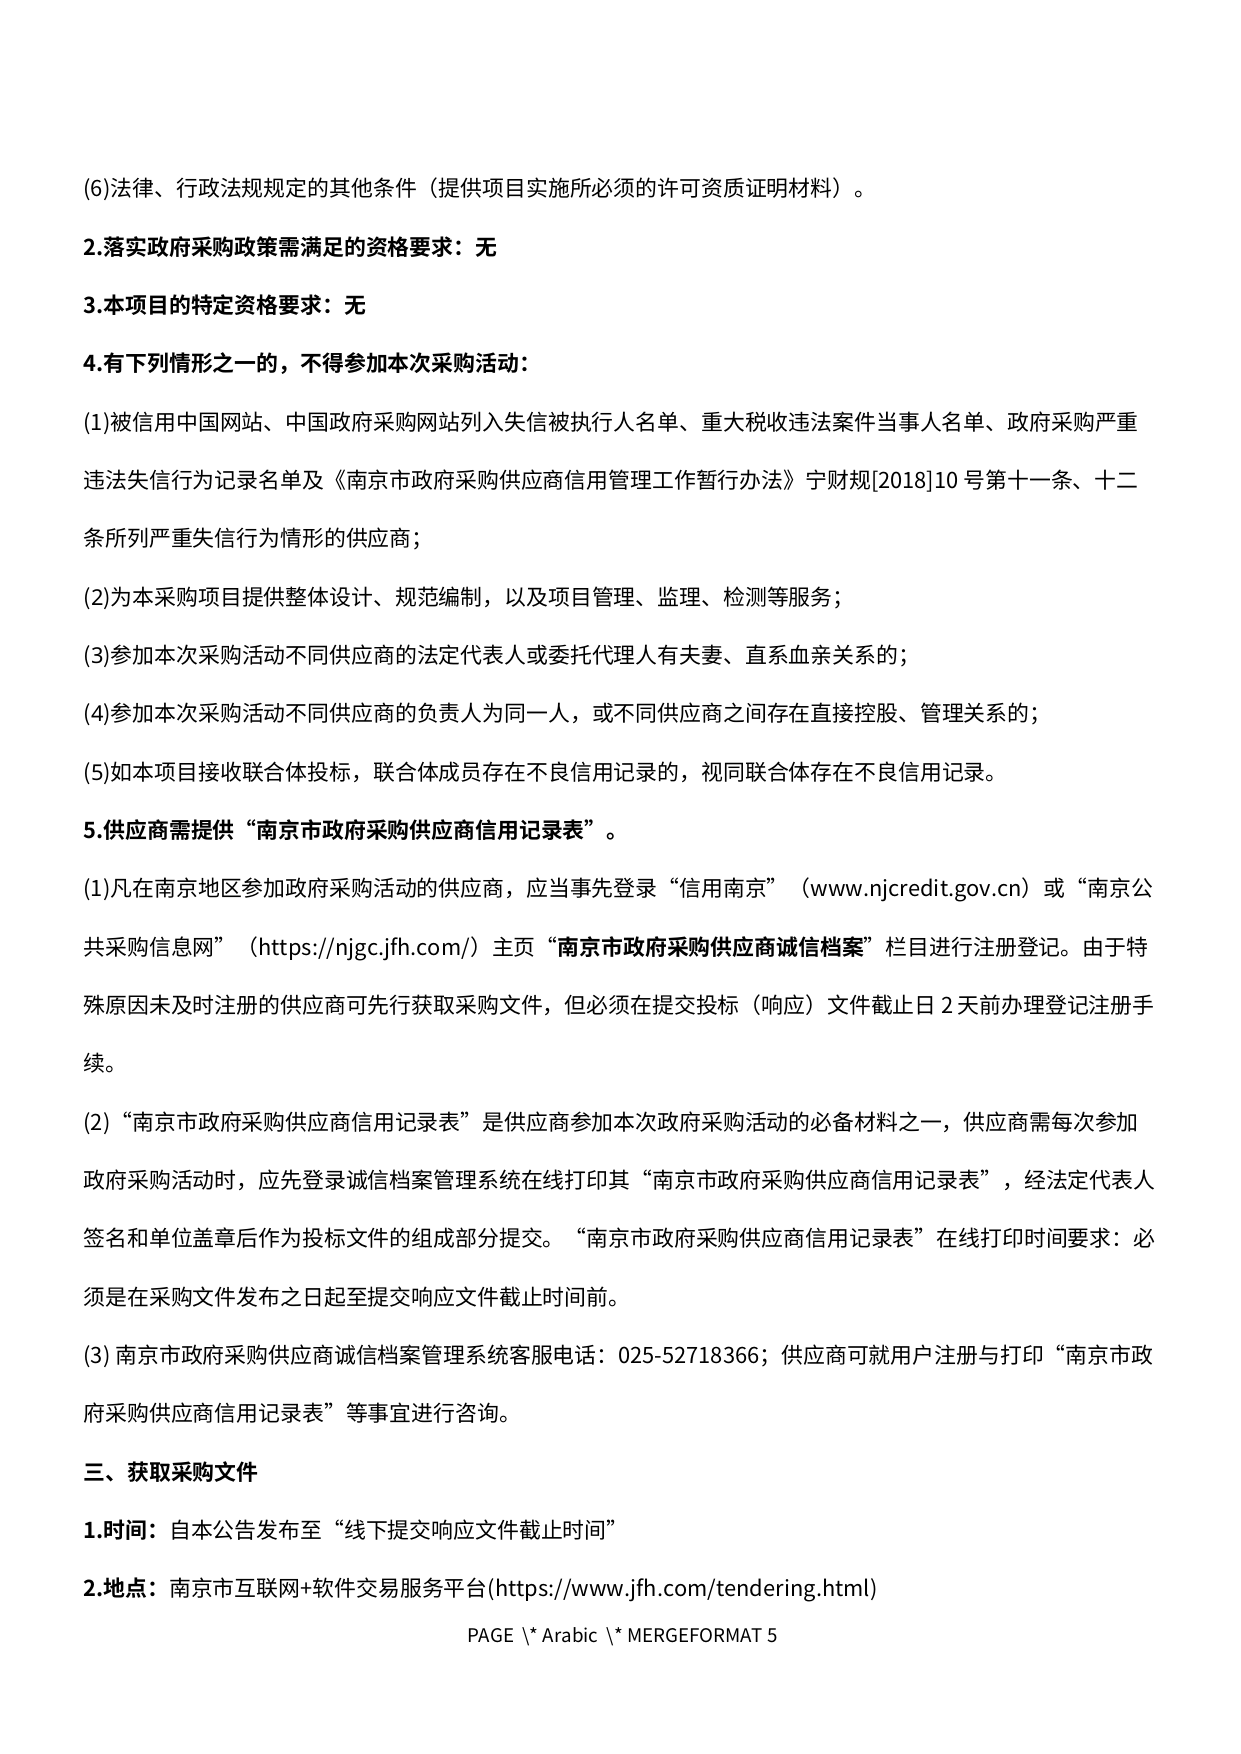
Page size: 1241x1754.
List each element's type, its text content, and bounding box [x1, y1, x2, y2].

text (4)参加本次采购活动不同供应商的负责人为同一人，或不同供应商之间存在直接控股、管理关系的； [83, 675, 1157, 733]
text (3)参加本次采购活动不同供应商的法定代表人或委托代理人有夫妻、直系血亲关系的； [83, 617, 1157, 675]
subtitle 2.地点：南京市互联网+软件交易服务平台(https://www.jfh.com/tendering.html) [83, 1550, 1157, 1608]
subtitle 5.供应商需提供“南京市政府采购供应商信用记录表”。 [83, 792, 1157, 850]
text (2)为本采购项目提供整体设计、规范编制，以及项目管理、监理、检测等服务； [83, 558, 1157, 617]
text (5)如本项目接收联合体投标，联合体成员存在不良信用记录的，视同联合体存在不良信用记录。 [83, 733, 1157, 792]
text (6)法律、行政法规规定的其他条件（提供项目实施所必须的许可资质证明材料）。 [83, 150, 1157, 208]
text (2)“南京市政府采购供应商信用记录表”是供应商参加本次政府采购活动的必备材料之一，供应商需每次参加政府采购活动时，应先登录诚信档案管理系统在线打印其“南京市政府采购供应商信用记录表”，经法定代表人签名和单位盖章后作为投标文件的组成部分提交。“南京市政府采购供应商信用记录表”在线打印时间要求：必须是在采购文件发布之日起至提交响应文件截止时间前。 [83, 1083, 1157, 1317]
text (1)被信用中国网站、中国政府采购网站列入失信被执行人名单、重大税收违法案件当事人名单、政府采购严重违法失信行为记录名单及《南京市政府采购供应商信用管理工作暂行办法》宁财规[2018]10 号第十一条、十二条所列严重失信行为情形的供应商； [83, 383, 1157, 558]
subtitle 4.有下列情形之一的，不得参加本次采购活动： [83, 325, 1157, 383]
subtitle 1.时间：自本公告发布至“线下提交响应文件截止时间” [83, 1492, 1157, 1550]
subtitle 3.本项目的特定资格要求：无 [83, 267, 1157, 325]
subtitle 三、获取采购文件 [83, 1433, 1157, 1492]
text (1)凡在南京地区参加政府采购活动的供应商，应当事先登录“信用南京”（www.njcredit.gov.cn）或“南京公共采购信息网”（https://njgc.jfh.com/）主页“南京市政府采购供应商诚信档案”栏目进行注册登记。由于特殊原因未及时注册的供应商可先行获取采购文件，但必须在提交投标（响应）文件截止日2天前办理登记注册手续。 [83, 850, 1157, 1083]
text (3) 南京市政府采购供应商诚信档案管理系统客服电话：025-52718366；供应商可就用户注册与打印“南京市政府采购供应商信用记录表”等事宜进行咨询。 [83, 1317, 1157, 1433]
subtitle 2.落实政府采购政策需满足的资格要求：无 [83, 208, 1157, 267]
